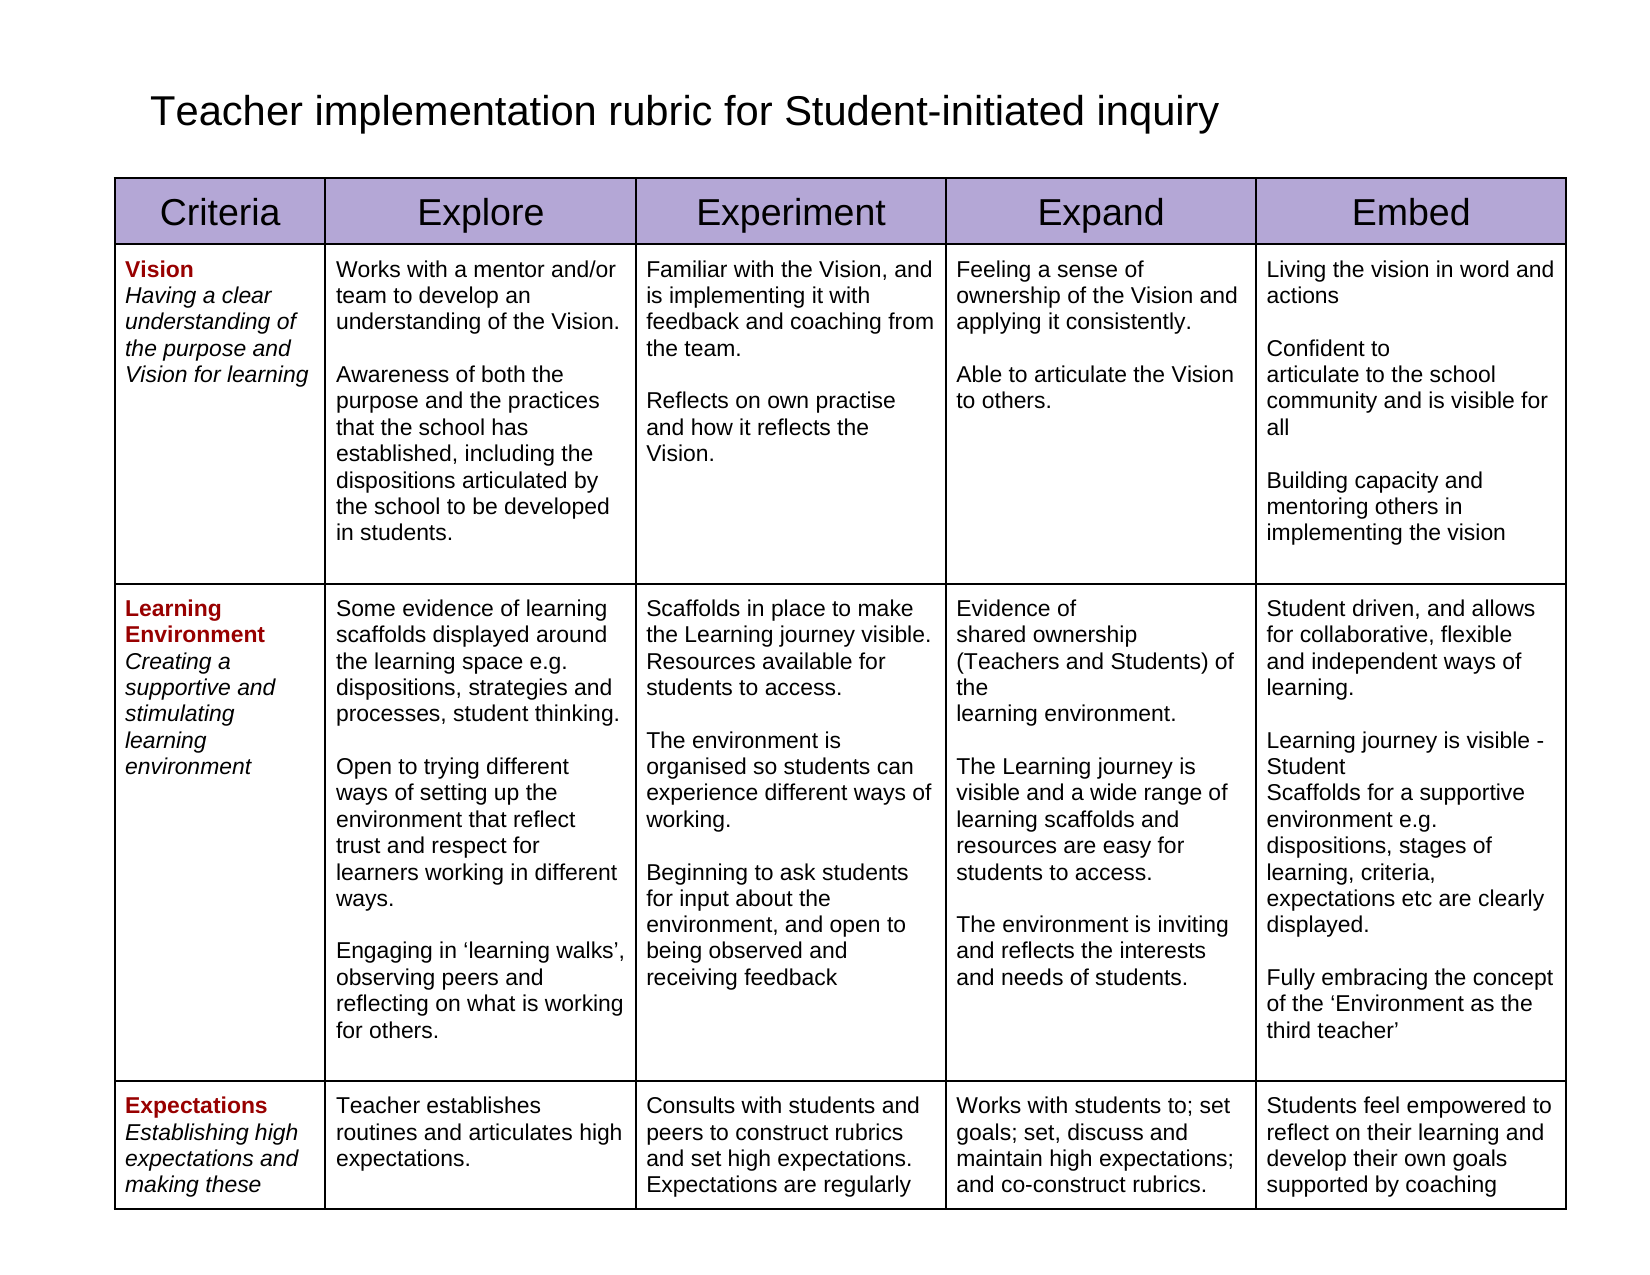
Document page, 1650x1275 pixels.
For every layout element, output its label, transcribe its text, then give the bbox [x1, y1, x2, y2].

table_cell Student driven, and allows for collaborative, flexible and independent ways of learning. Learning journey is visible - Student Scaffolds for a supportive environment e.g. dispositions, stages of learning, criteria, expectations etc are clearly displayed. Fully embracing the concept of the ‘Environment as the third teacher’ [1257, 585, 1565, 1080]
table_cell Learning Environment Creating a supportive and stimulating learning environment [116, 585, 324, 1080]
table_cell Some evidence of learning scaffolds displayed around the learning space e.g. dispositions, strategies and processes, student thinking. Open to trying different ways of setting up the environment that reflect trust and respect for learners working in different ways. Engaging in ‘learning walks’, observing peers and reflecting on what is working for others. [326, 585, 635, 1080]
table_cell Works with a mentor and/or team to develop an understanding of the Vision. Awareness of both the purpose and the practices that the school has established, including the dispositions articulated by the school to be developed in students. [326, 245, 635, 582]
table_header Criteria [116, 179, 324, 243]
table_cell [947, 1082, 1255, 1208]
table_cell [637, 1082, 945, 1208]
table_cell Living the vision in word and actions Confident to articulate to the school community and is visible for all Building capacity and mentoring others in implementing the vision [1257, 245, 1565, 582]
table_header Explore [326, 179, 635, 243]
table_cell Feeling a sense of ownership of the Vision and applying it consistently. Able to articulate the Vision to others. [947, 245, 1255, 582]
table_cell Vision Having a clear understanding of the purpose and Vision for learning [116, 245, 324, 582]
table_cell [116, 1082, 324, 1208]
table_cell Scaffolds in place to make the Learning journey visible. Resources available for students to access. The environment is organised so students can experience different ways of working. Beginning to ask students for input about the environment, and open to being observed and receiving feedback [637, 585, 945, 1080]
table_header Embed [1257, 179, 1565, 243]
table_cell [1257, 1082, 1565, 1208]
table_header Expand [947, 179, 1255, 243]
table_cell Familiar with the Vision, and is implementing it with feedback and coaching from the team. Reflects on own practise and how it reflects the Vision. [637, 245, 945, 582]
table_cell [326, 1082, 635, 1208]
subtitle Teacher implementation rubric for Student-initiated inquiry [150, 87, 1500, 134]
table_cell Evidence of shared ownership (Teachers and Students) of the learning environment. The Learning journey is visible and a wide range of learning scaffolds and resources are easy for students to access. The environment is inviting and reflects the interests and needs of students. [947, 585, 1255, 1080]
table_header Experiment [637, 179, 945, 243]
